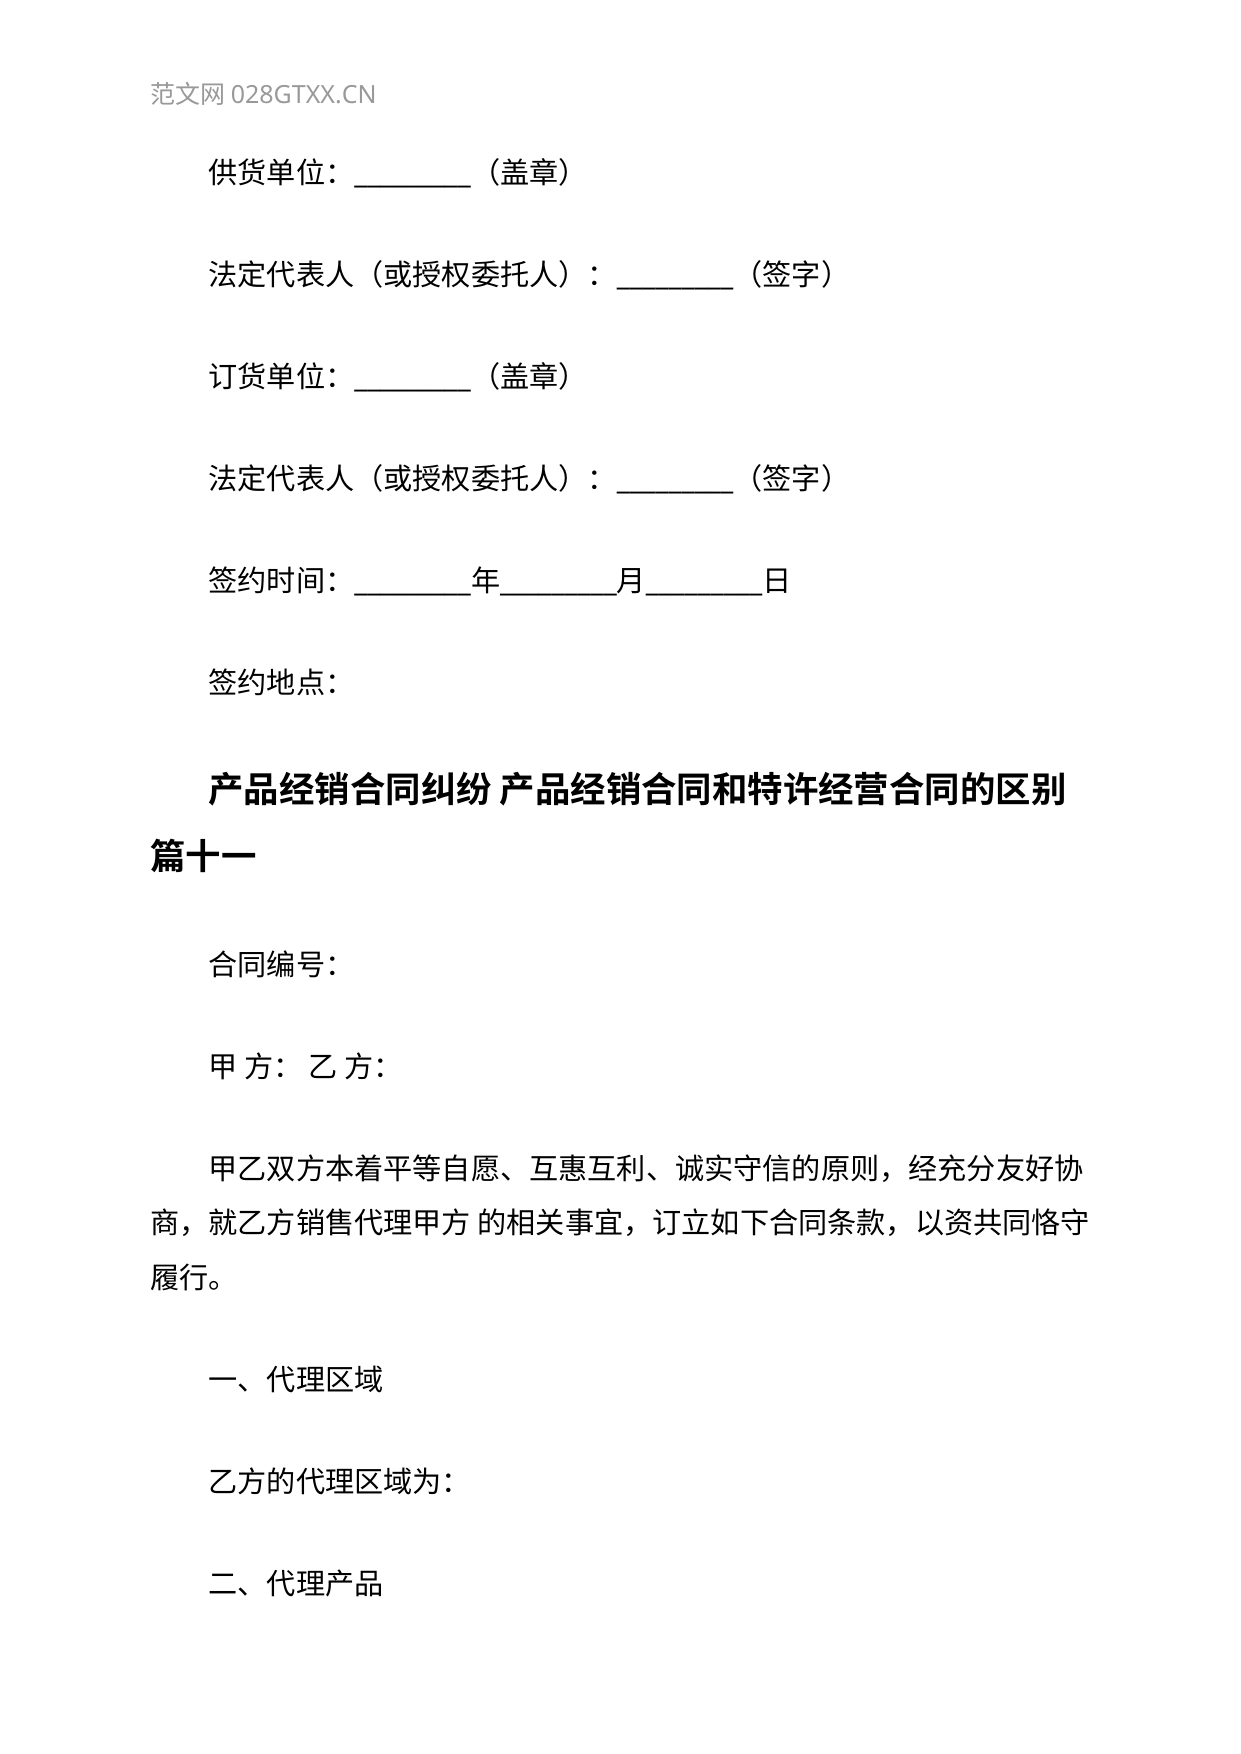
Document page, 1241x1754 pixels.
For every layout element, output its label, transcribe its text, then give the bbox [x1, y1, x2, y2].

text 甲 方： 乙 方： [150, 1043, 1090, 1086]
text 二、代理产品 [150, 1560, 1090, 1603]
text 法定代表人（或授权委托人）：_________（签字） [150, 456, 1090, 498]
text 供货单位：_________（盖章） [150, 150, 1090, 192]
text 签约地点： [150, 660, 1090, 702]
text 签约时间：_________年_________月_________日 [150, 558, 1090, 600]
text 法定代表人（或授权委托人）：_________（签字） [150, 252, 1090, 294]
text 合同编号： [150, 942, 1090, 984]
text 产品经销合同纠纷 产品经销合同和特许经营合同的区别篇十一 [150, 762, 1090, 879]
text 甲乙双方本着平等自愿、互惠互利、诚实守信的原则，经充分友好协商，就乙方销售代理甲方 的相关事宜，订立如下合同条款，以资共同恪守履行。 [150, 1145, 1090, 1297]
text 一、代理区域 [150, 1357, 1090, 1399]
text 乙方的代理区域为： [150, 1458, 1090, 1501]
text 订货单位：_________（盖章） [150, 354, 1090, 396]
